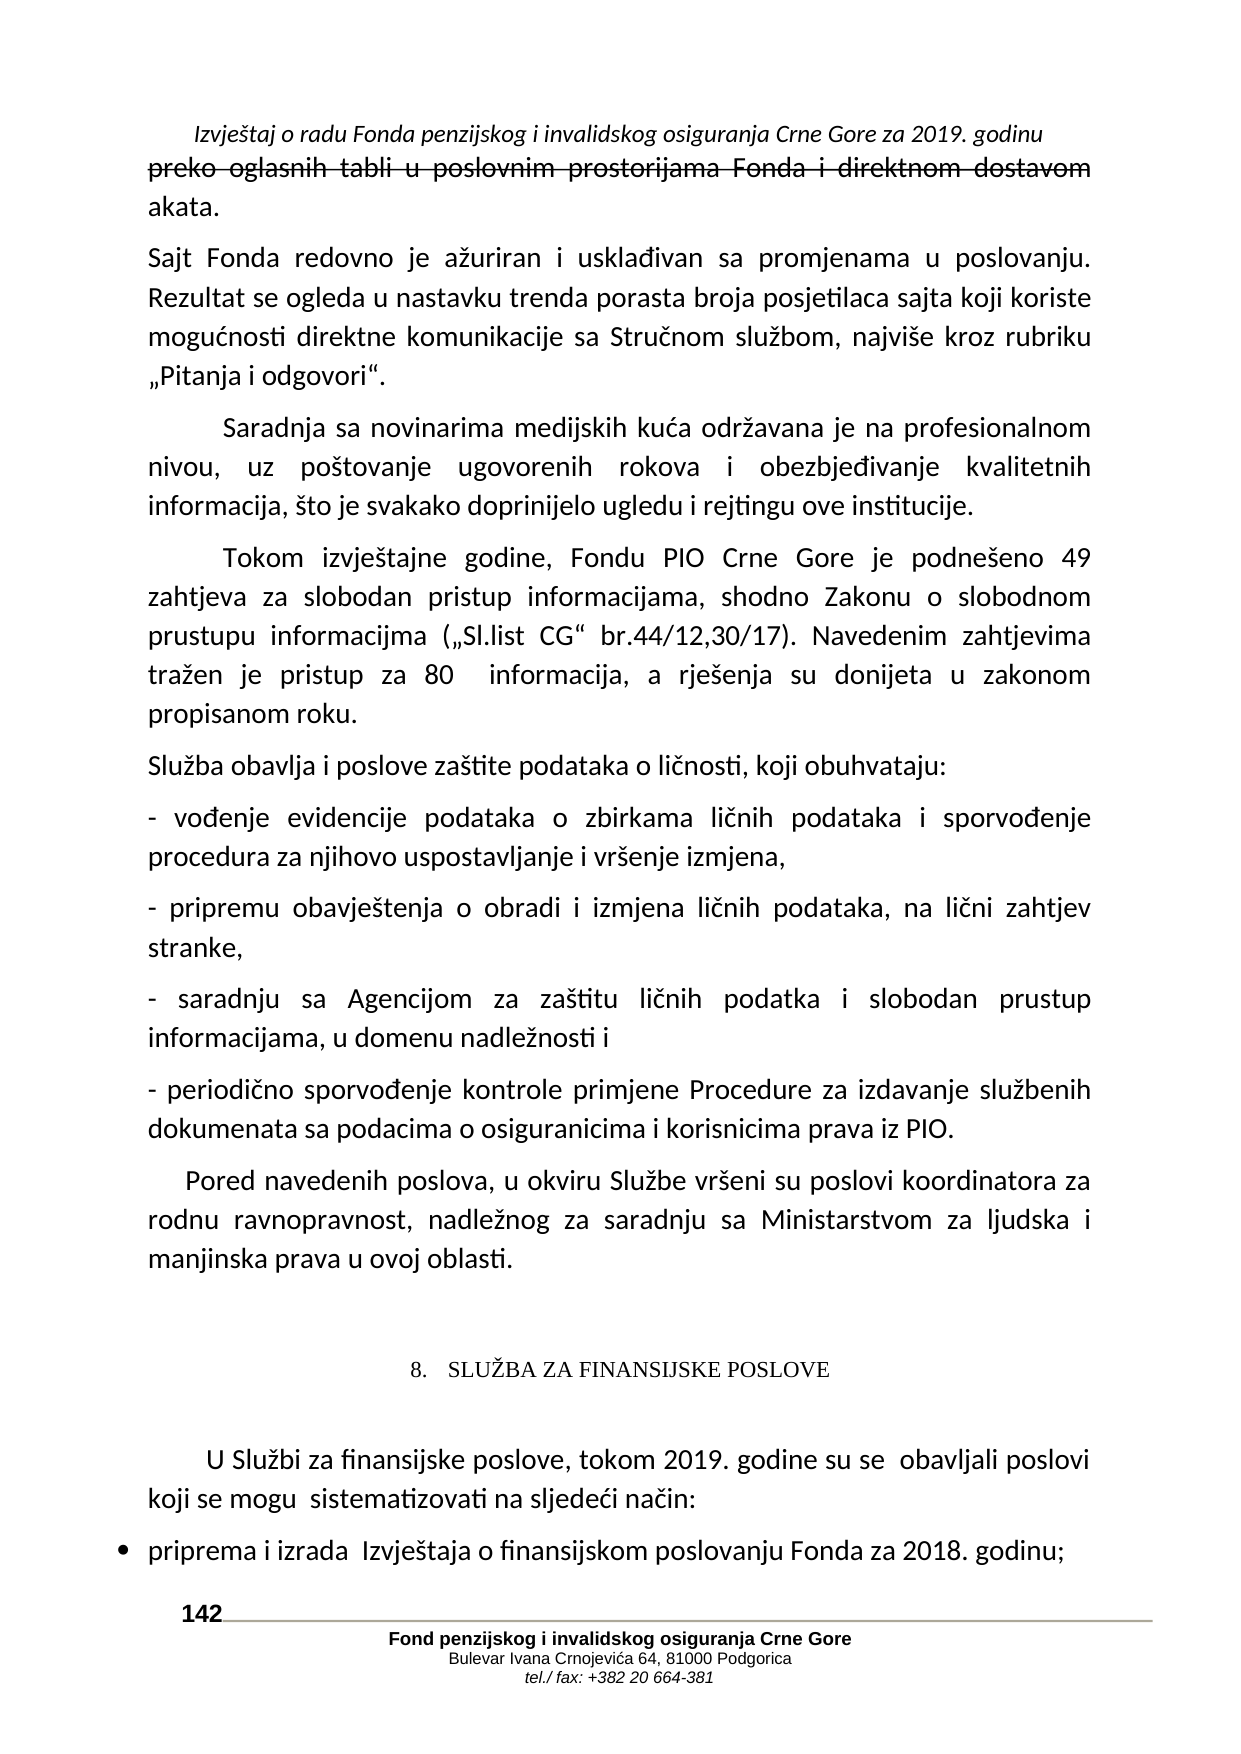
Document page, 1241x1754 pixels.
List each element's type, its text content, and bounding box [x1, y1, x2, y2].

text - periodično sporvođenje kontrole primjene Procedure za izdavanje službenih dokumenata sa podacima o osiguranicima i korisnicima prava iz PIO. [148, 1071, 1092, 1146]
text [148, 149, 1092, 223]
text Pored navedenih poslova, u okviru Službe vršeni su poslovi koordinatora za rodnu ravnopravnost, nadležnog za saradnju sa Ministarstvom za ljudska i manjinska prava u ovoj oblasti. [148, 1162, 1092, 1276]
text - vođenje evidencije podataka o zbirkama ličnih podataka i sporvođenje procedura za njihovo uspostavljanje i vršenje izmjena, [148, 799, 1092, 873]
list priprema i izrada Izvještaja o finansijskom poslovanju Fonda za 2018. godinu; [118, 1532, 1092, 1567]
text Tokom izvještajne godine, Fondu PIO Crne Gore je podnešeno 49 zahtjeva za slobodan pristup informacijama, shodno Zakonu o slobodnom prustupu informacijma („Sl.list CG“ br.44/12,30/17). Navedenim zahtjevima tražen je pristup za 80 informacija, a rješenja su donijeta u zakonom propisanom roku. [148, 539, 1092, 731]
text - pripremu obavještenja o obradi i izmjena ličnih podataka, na lični zahtjev stranke, [148, 889, 1092, 964]
text Služba obavlja i poslove zaštite podataka o ličnosti, koji obuhvataju: [148, 747, 1092, 783]
text U Službi za finansijske poslove, tokom 2019. godine su se obavljali poslovi koji se mogu sistematizovati na sljedeći način: [148, 1441, 1092, 1516]
subtitle SLUŽBA ZA FINANSIJSKE POSLOVE [148, 1356, 1092, 1382]
text Saradnja sa novinarima medijskih kuća održavana je na profesionalnom nivou, uz poštovanje ugovorenih rokova i obezbjeđivanje kvalitetnih informacija, što je svakako doprinijelo ugledu i rejtingu ove institucije. [148, 409, 1092, 523]
text Sajt Fonda redovno je ažuriran i usklađivan sa promjenama u poslovanju. Rezultat se ogleda u nastavku trenda porasta broja posjetilaca sajta koji koriste mogućnosti direktne komunikacije sa Stručnom službom, najviše kroz rubriku „Pitanja i odgovori“. [148, 239, 1092, 393]
text - saradnju sa Agencijom za zaštitu ličnih podatka i slobodan prustup informacijama, u domenu nadležnosti i [148, 980, 1092, 1055]
